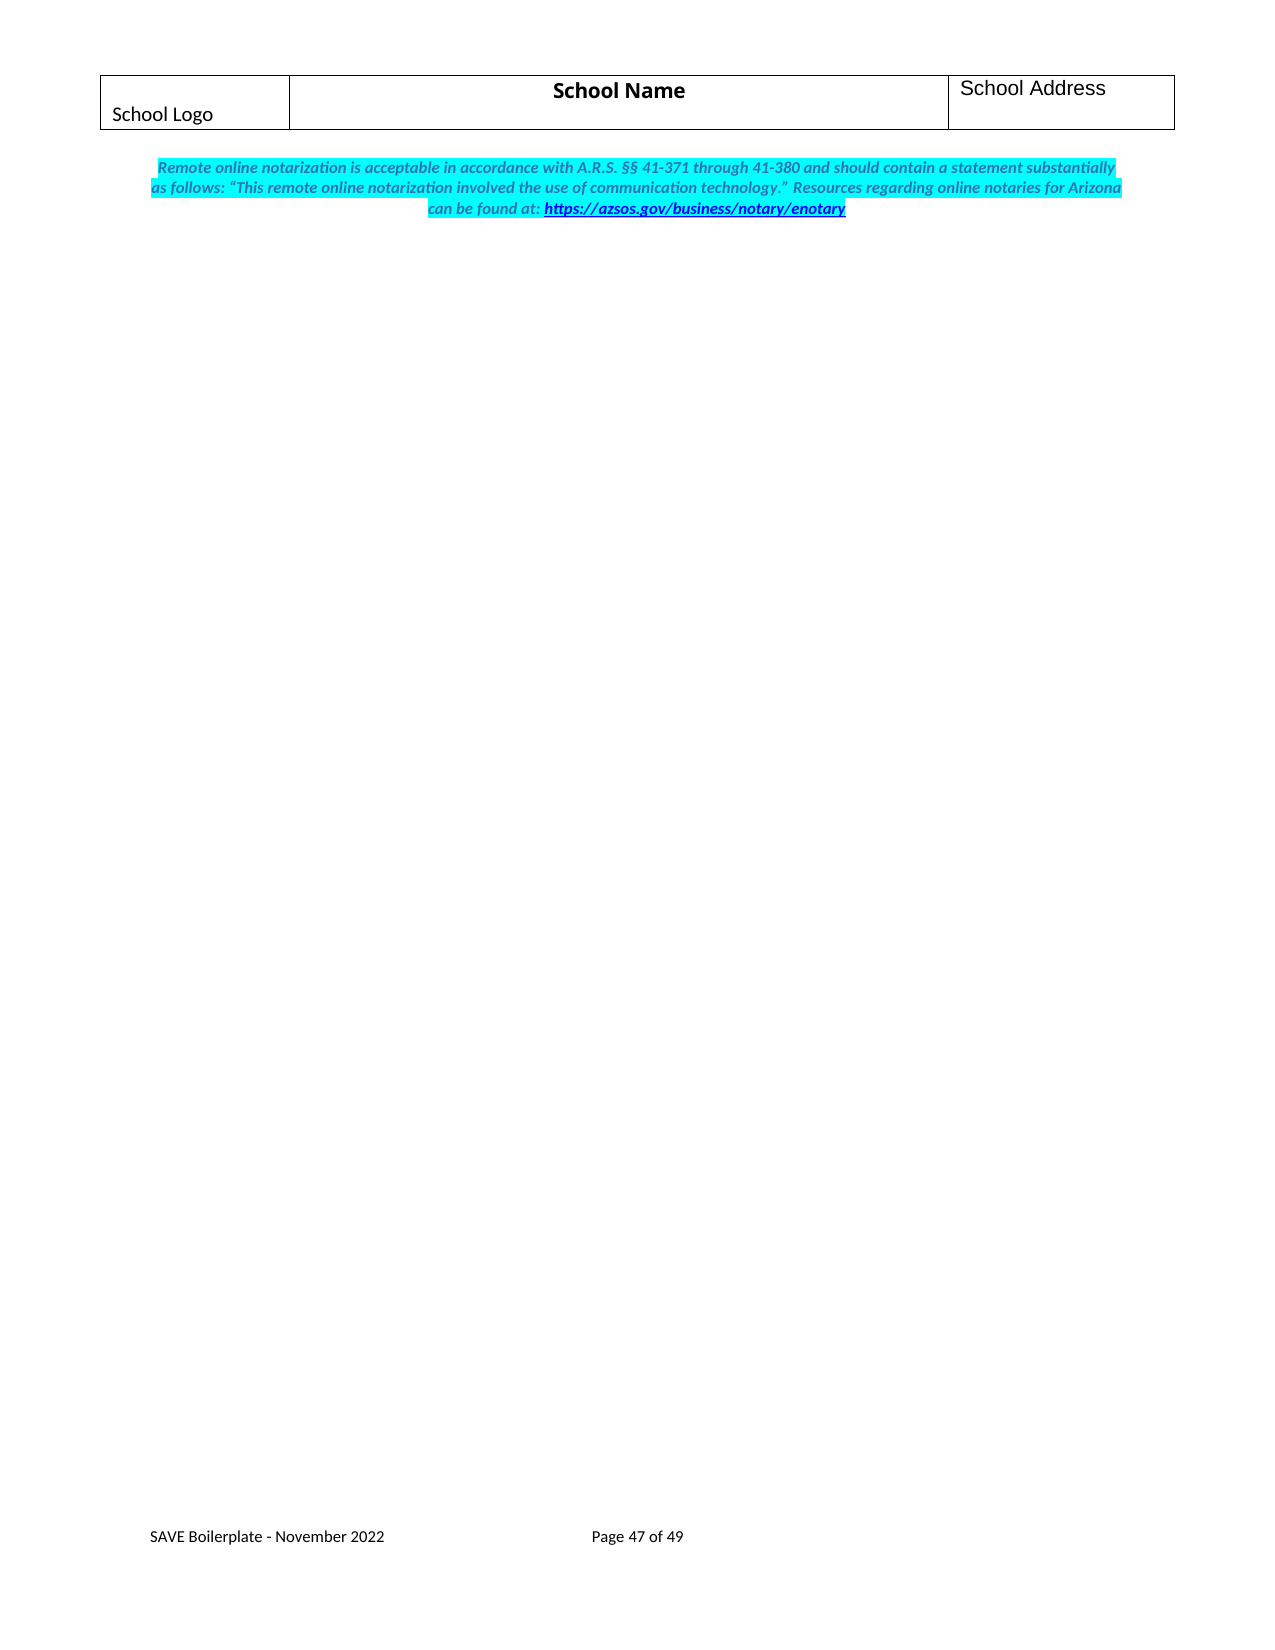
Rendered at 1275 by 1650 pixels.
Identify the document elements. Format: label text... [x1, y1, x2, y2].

text Remote online notarization is acceptable in accordance with A.R.S. §§ 41-371 through 41-380 and should contain a statement substantially as follows: “This remote online notarization involved the use of communication technology.” Resources regarding online notaries for Arizona can be found at: https://azsos.gov/business/notary/enotary [150, 157, 1125, 218]
